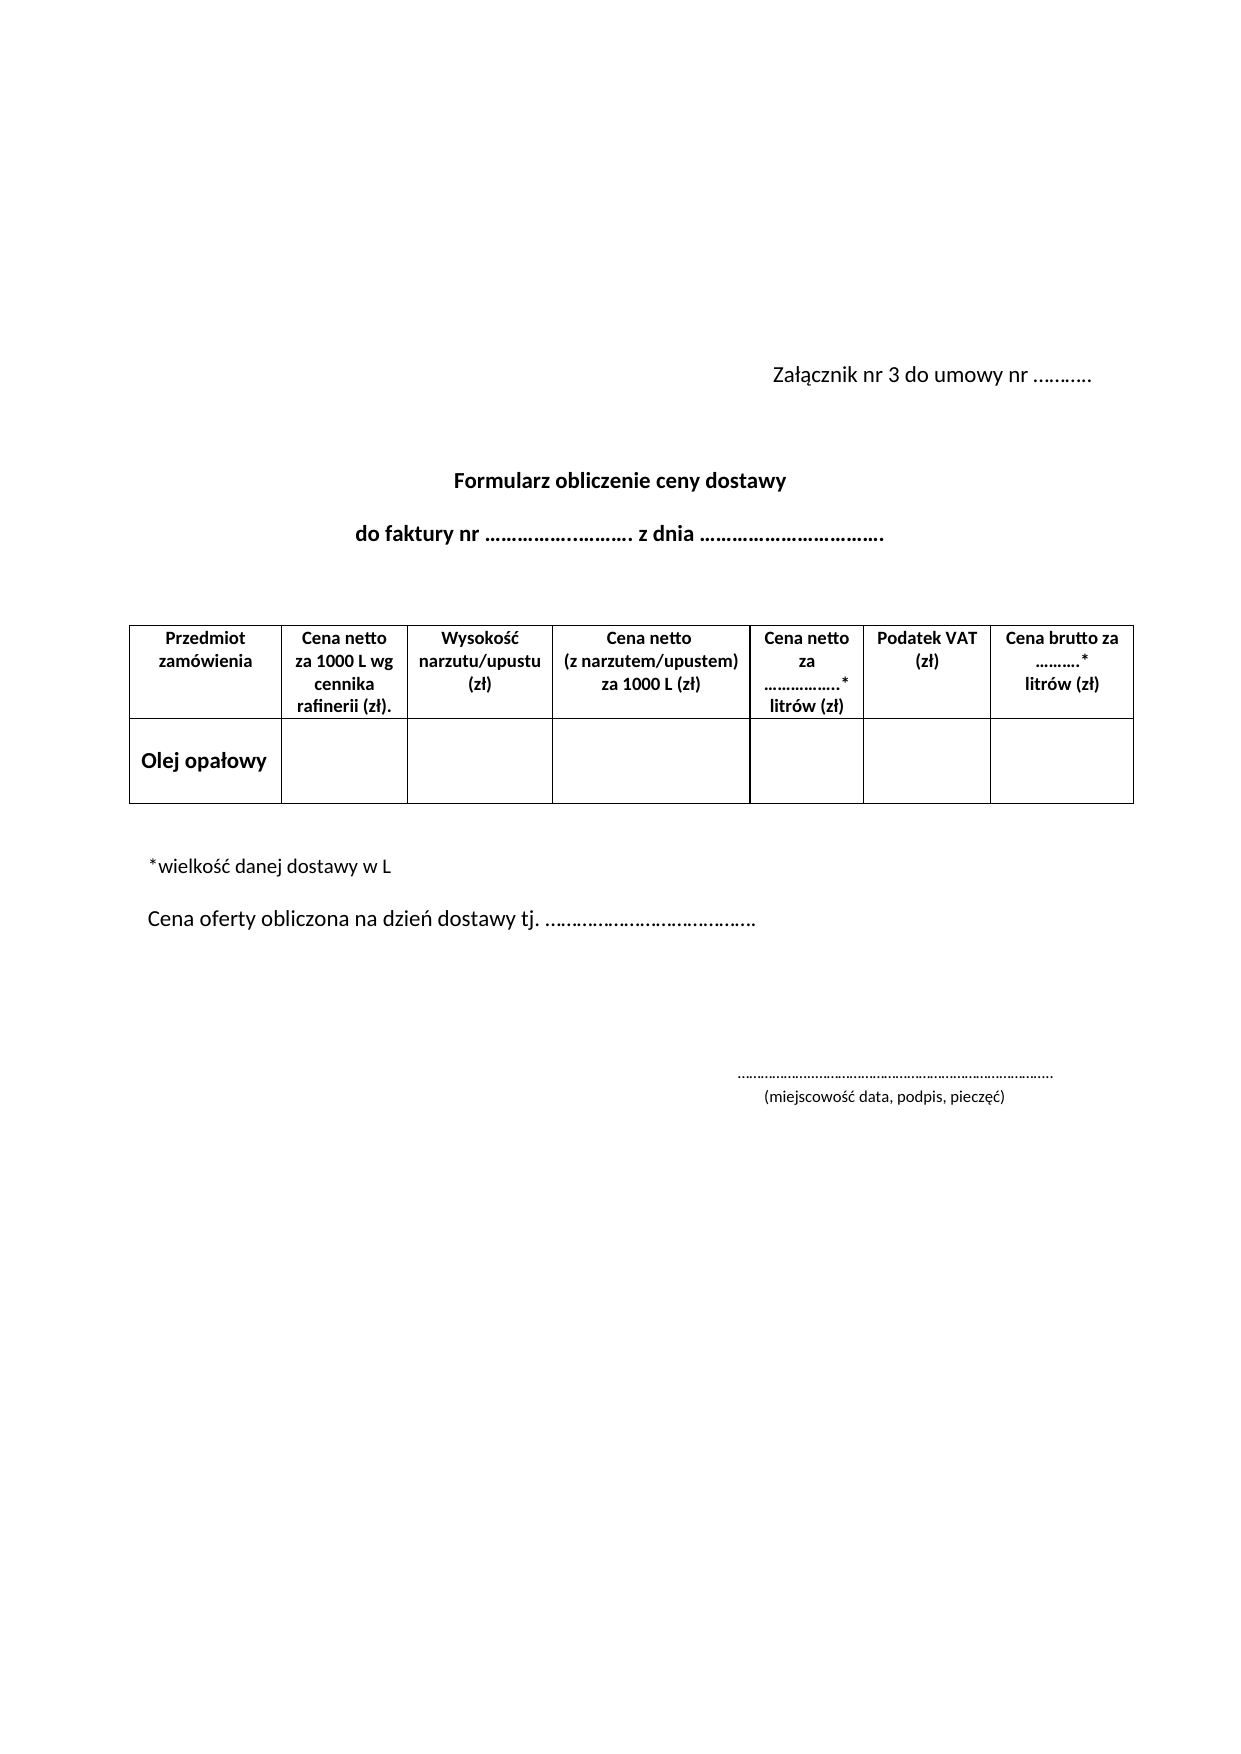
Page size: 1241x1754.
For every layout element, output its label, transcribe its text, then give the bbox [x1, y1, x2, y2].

text Załącznik nr 3 do umowy nr ……….. [148, 360, 1093, 388]
text Cena oferty obliczona na dzień dostawy tj. …………………………………. [148, 904, 1093, 932]
table_cell [864, 719, 990, 803]
text Formularz obliczenie ceny dostawy [148, 466, 1093, 494]
table_cell [282, 719, 407, 803]
table_header Cena netto (z narzutem/upustem) za 1000 L (zł) [553, 626, 749, 717]
text do faktury nr ……………..………. z dnia ……………………………. [148, 519, 1093, 547]
table_header Cena brutto za ……….* litrów (zł) [991, 626, 1133, 717]
table_header Wysokość narzutu/upustu (zł) [408, 626, 552, 717]
table_cell [751, 719, 863, 803]
table_header Cena netto za 1000 L wg cennika rafinerii (zł). [282, 626, 407, 717]
table_cell [991, 719, 1133, 803]
table_header Podatek VAT (zł) [864, 626, 990, 717]
table_header Cena netto za ……………..* litrów (zł) [751, 626, 863, 717]
table_header Przedmiot zamówienia [130, 626, 281, 717]
table_cell [553, 719, 749, 803]
table_cell Olej opałowy [130, 719, 281, 803]
text *wielkość danej dostawy w L [148, 854, 1093, 879]
text ………………..…………………………………………………….. (miejscowość data, podpis, pieczęć) [148, 1063, 1093, 1106]
table_cell [408, 719, 552, 803]
